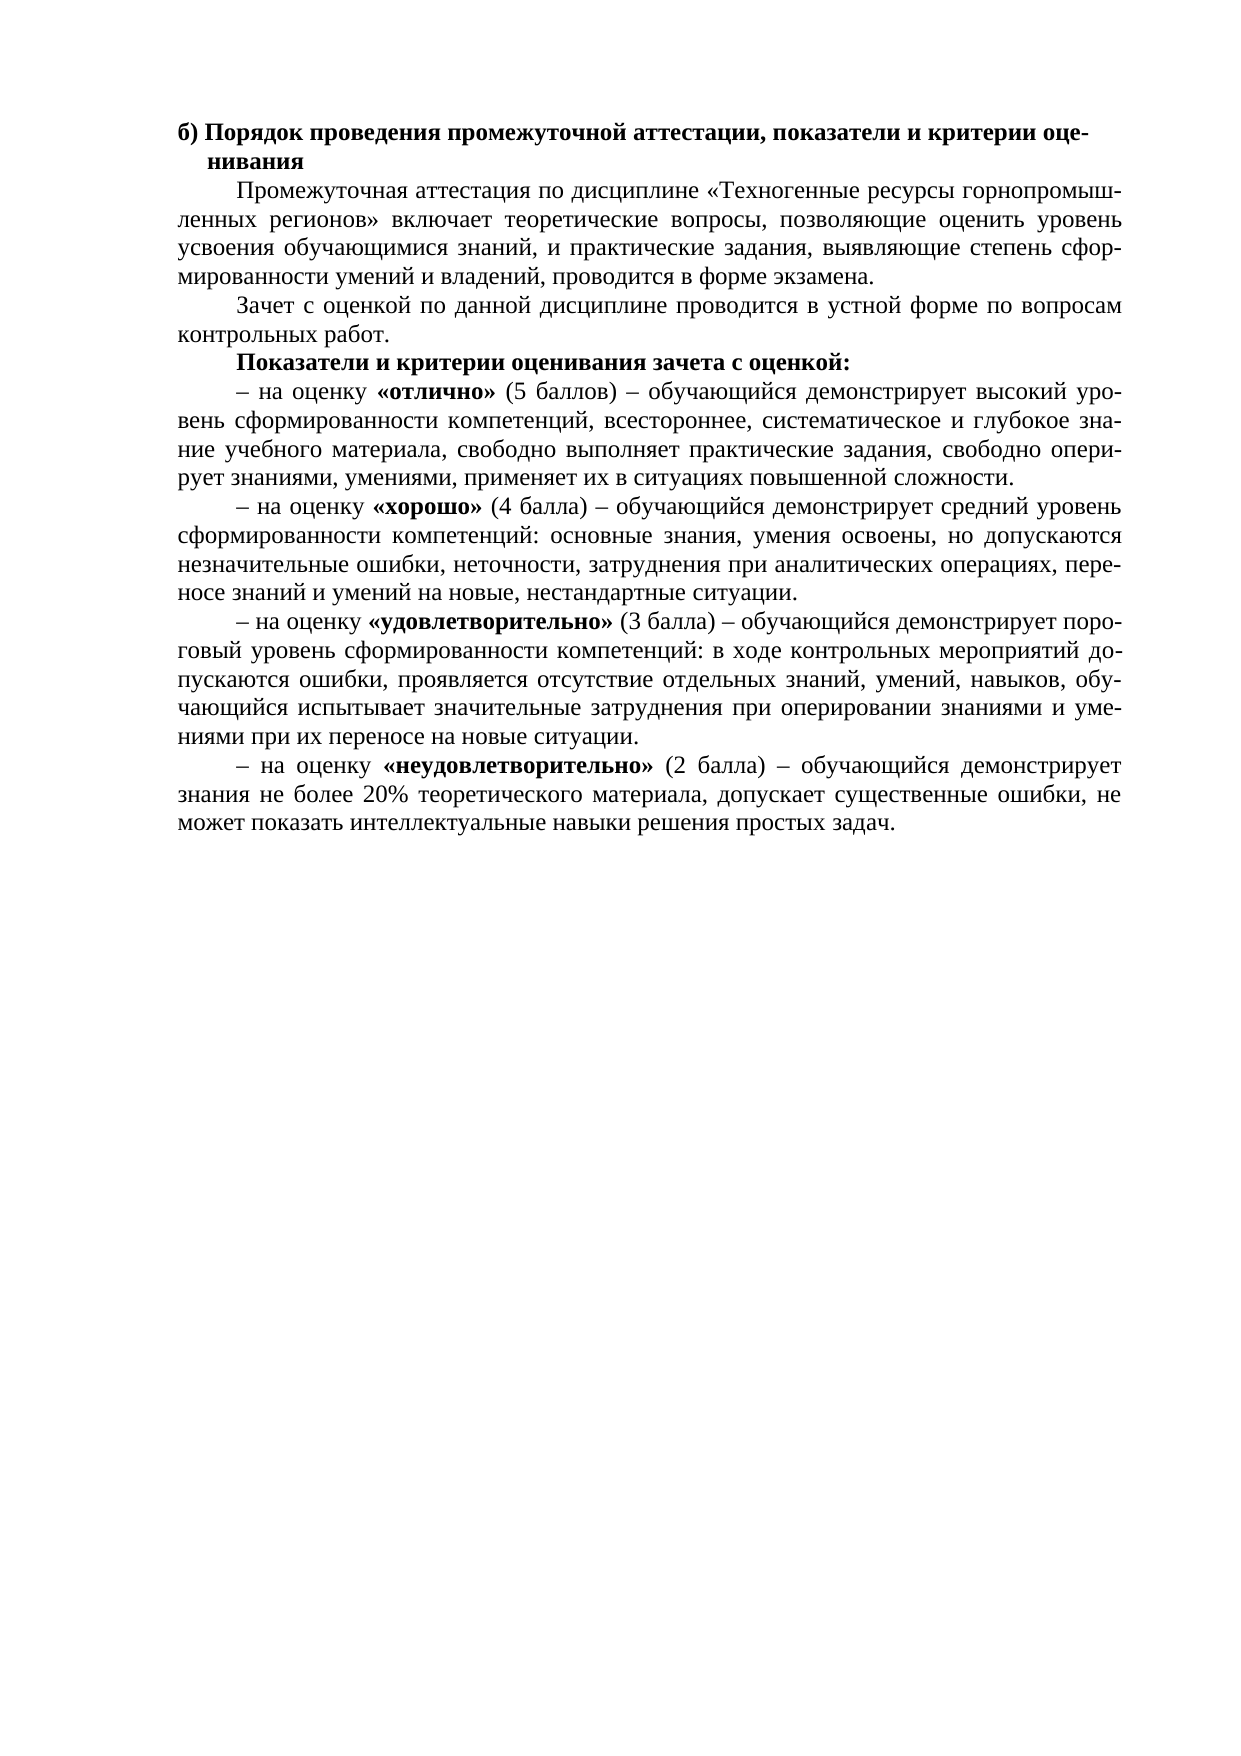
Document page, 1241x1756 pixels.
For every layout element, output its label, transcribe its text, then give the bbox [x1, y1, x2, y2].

list на оценку «удовлетворительно» (3 балла) – обучающийся демонстрирует поро- говый уровень сформированности компетенций: в ходе контрольных мероприятий до- пускаются ошибки, проявляется отсутствие отдельных знаний, умений, навыков, обу- чающийся испытывает значительные затруднения при оперировании знаниями и уме- ниями при их переносе на новые ситуации. [177, 606, 1123, 750]
text Промежуточная аттестация по дисциплине «Техногенные ресурсы горнопромыш- ленных регионов» включает теоретические вопросы, позволяющие оценить уровень усвоения обучающимися знаний, и практические задания, выявляющие степень сфор- мированности умений и владений, проводится в форме экзамена. [177, 175, 1123, 290]
list на оценку «хорошо» (4 балла) – обучающийся демонстрирует средний уровень сформированности компетенций: основные знания, умения освоены, но допускаются незначительные ошибки, неточности, затруднения при аналитических операциях, пере- носе знаний и умений на новые, нестандартные ситуации. [177, 491, 1123, 606]
list на оценку «неудовлетворительно» (2 балла) – обучающийся демонстрирует знания не более 20% теоретического материала, допускает существенные ошибки, не может показать интеллектуальные навыки решения простых задач. [177, 750, 1122, 836]
subtitle Показатели и критерии оценивания зачета с оценкой: [236, 348, 1186, 376]
text Зачет с оценкой по данной дисциплине проводится в устной форме по вопросам контрольных работ. [177, 290, 1123, 347]
text б) Порядок проведения промежуточной аттестации, показатели и критерии оце- нивания [177, 117, 1090, 175]
list на оценку «отлично» (5 баллов) – обучающийся демонстрирует высокий уро- вень сформированности компетенций, всестороннее, систематическое и глубокое зна- ние учебного материала, свободно выполняет практические задания, свободно опери- рует знаниями, умениями, применяет их в ситуациях повышенной сложности. [177, 376, 1123, 491]
